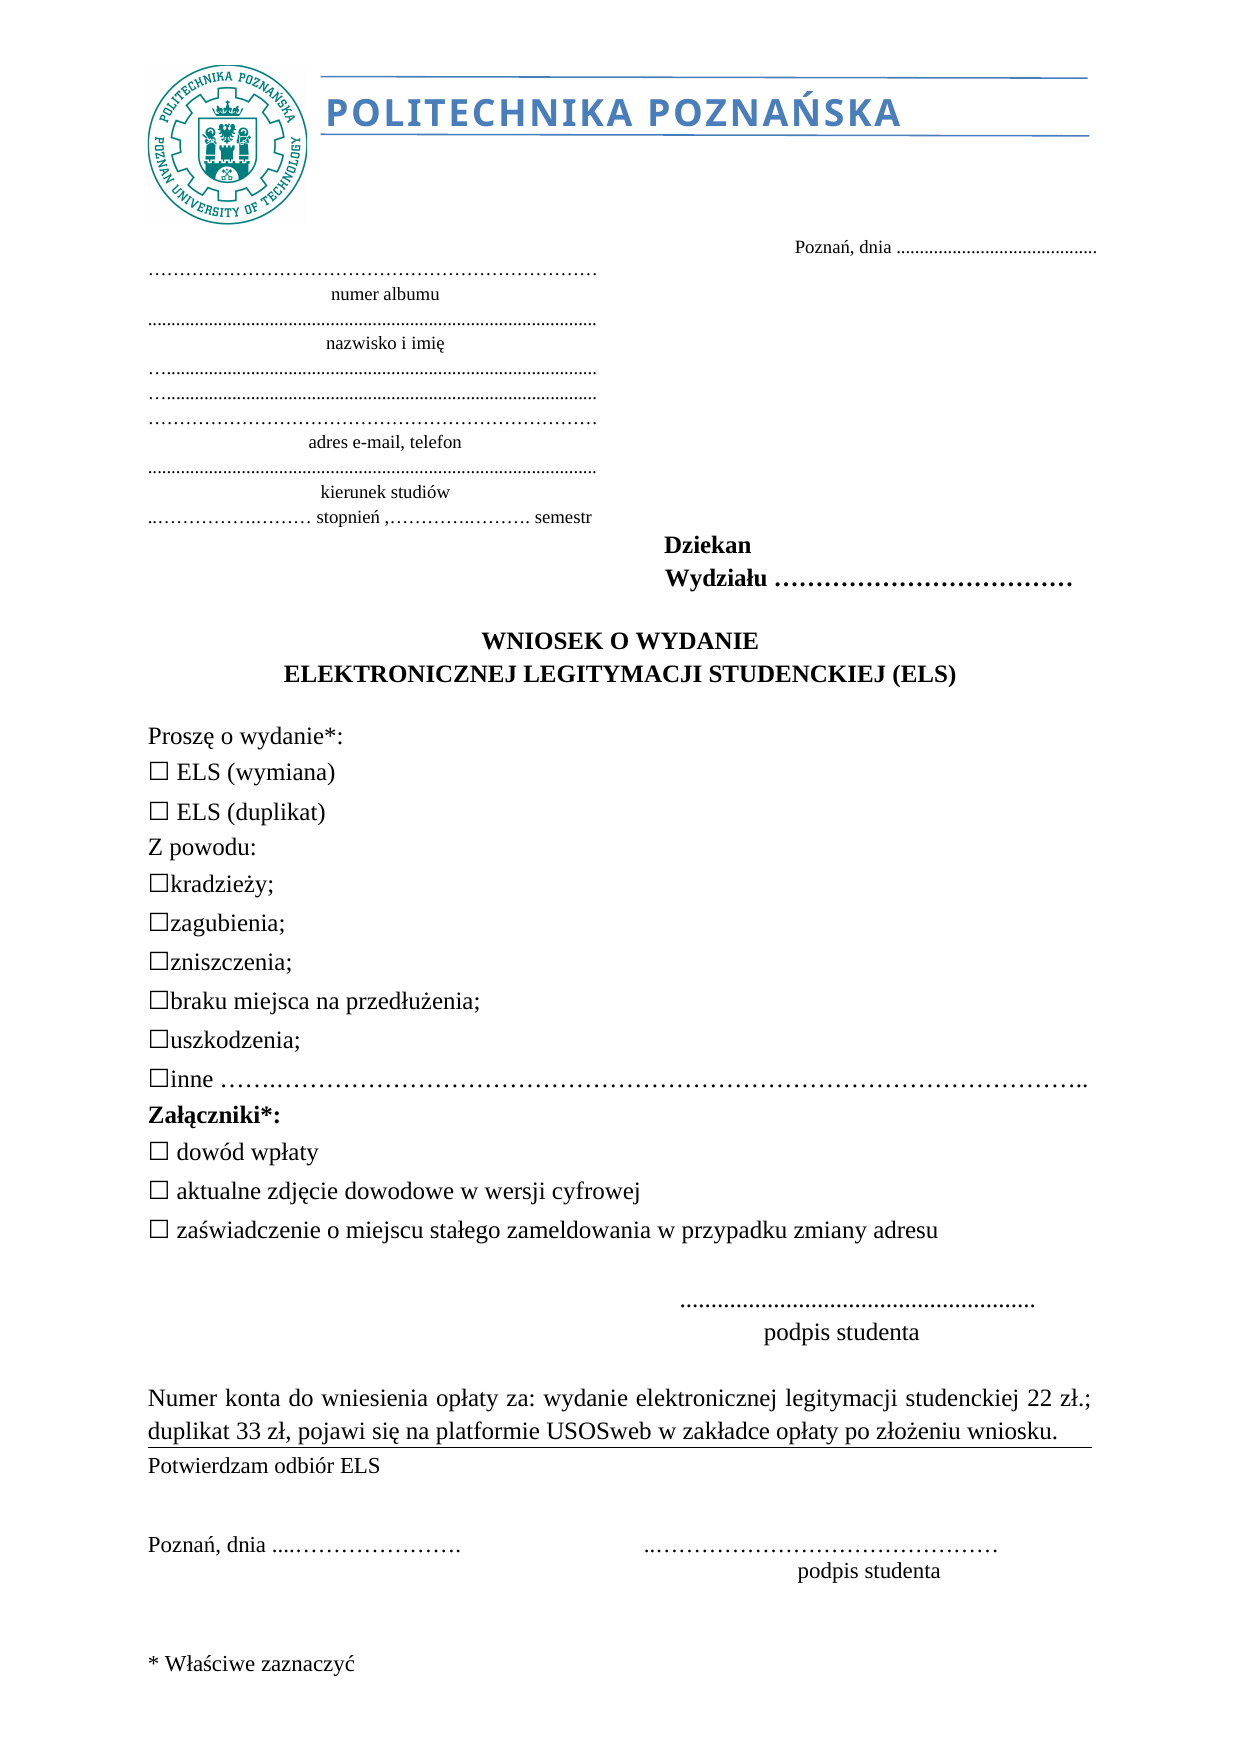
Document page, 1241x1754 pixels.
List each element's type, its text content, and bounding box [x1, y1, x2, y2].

text ELS (wymiana) [148, 754, 1092, 788]
text ……………………………………………………………… [148, 407, 1090, 428]
text Załączniki*: [148, 1100, 1092, 1129]
text inne …….…………………………………………………………………………………….. [148, 1061, 1092, 1095]
text Poznań, dnia [148, 236, 1097, 258]
text kradzieży; [148, 865, 1092, 899]
text Z powodu: [148, 832, 1092, 861]
text podpis studenta [797, 1557, 1092, 1584]
text ................................................................................................ [148, 456, 1090, 478]
text Numer konta do wniesienia opłaty za: wydanie elektronicznej legitymacji studenckiej 22 zł.; duplikat 33 zł, pojawi się na platformie USOSweb w zakładce opłaty po złożeniu wniosku. [148, 1383, 1092, 1447]
text Poznań, dnia ....…………………. ..……………………………………… [148, 1531, 1092, 1557]
text dowód wpłaty [148, 1133, 1092, 1167]
picture [147, 65, 308, 225]
text WNIOSEK O WYDANIE [148, 626, 1092, 654]
text uszkodzenia; [148, 1022, 1092, 1056]
text Proszę o wydanie*: [148, 721, 1092, 750]
text ......................................................... [679, 1284, 1092, 1313]
text Wydziału ……………………………… [664, 563, 1092, 592]
text ……………………………………………………………… [148, 258, 1090, 279]
text Potwierdzam odbiór ELS [148, 1452, 1092, 1478]
text kierunek studiów [148, 481, 622, 502]
text zniszczenia; [148, 944, 1092, 978]
text Dziekan [620, 531, 1092, 559]
text …............................................................................................ [148, 382, 1090, 403]
text zaświadczenie o miejscu stałego zameldowania w przypadku zmiany adresu [148, 1212, 1092, 1246]
text podpis studenta [591, 1317, 1092, 1346]
text ELEKTRONICZNEJ LEGITYMACJI STUDENCKIEJ (ELS) [148, 659, 1092, 687]
text aktualne zdjęcie dowodowe w wersji cyfrowej [148, 1172, 1092, 1207]
text braku miejsca na przedłużenia; [148, 983, 1092, 1017]
text …............................................................................................ [148, 357, 1090, 378]
text ................................................................................................ [148, 307, 1093, 329]
text nazwisko i imię [148, 332, 622, 354]
text numer albumu [148, 283, 622, 304]
text ..…………….……… stopnień ,………….………. semestr [148, 506, 1090, 527]
text ELS (duplikat) [148, 793, 1092, 827]
text adres e-mail, telefon [148, 431, 622, 453]
text zagubienia; [148, 904, 1092, 938]
